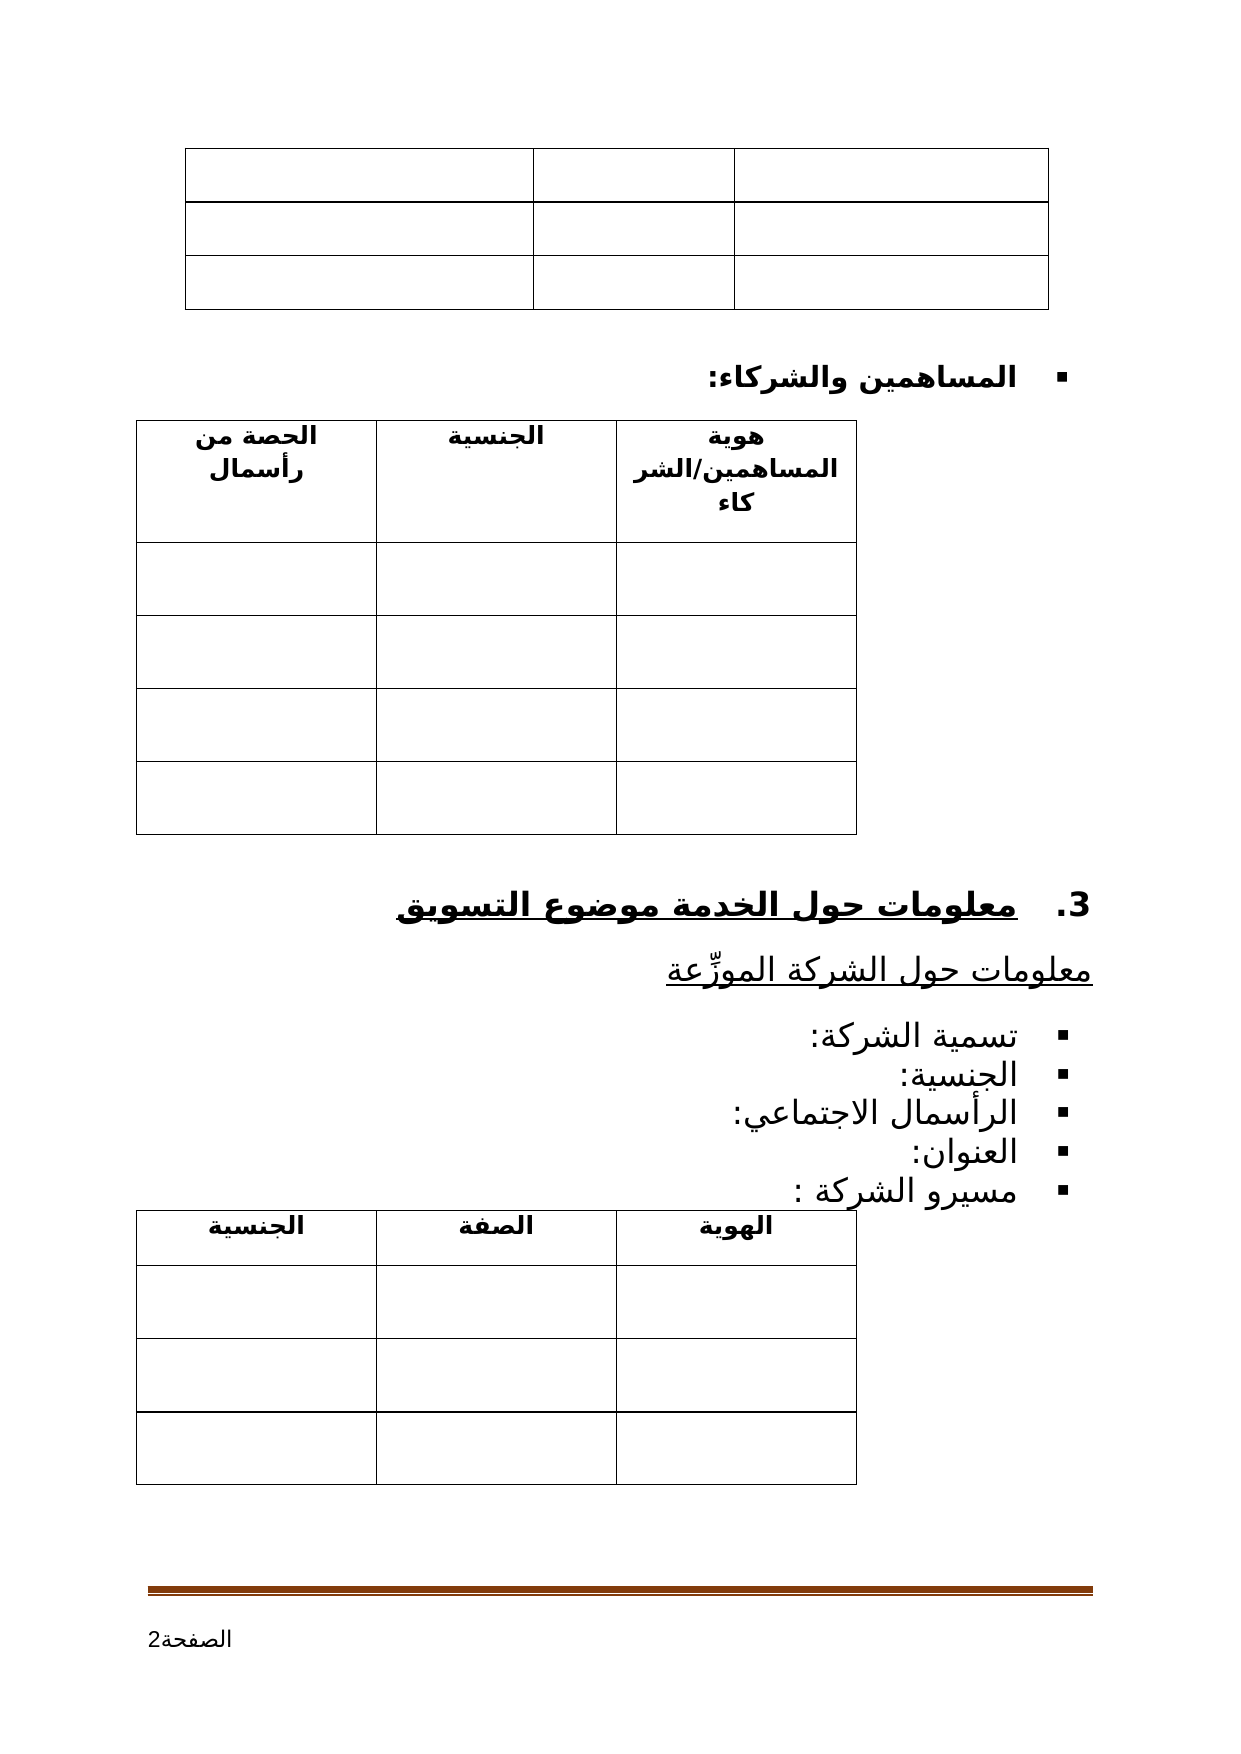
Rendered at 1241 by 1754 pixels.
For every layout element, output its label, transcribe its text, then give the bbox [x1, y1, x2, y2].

table_cell [377, 616, 616, 688]
list معلومات حول الخدمة موضوع التسويق [148, 885, 1055, 924]
table_cell [534, 203, 734, 255]
table_cell [617, 689, 856, 761]
table_cell [617, 1266, 856, 1338]
list العنوان: [148, 1133, 1055, 1172]
list الجنسية: [148, 1055, 1055, 1094]
table_cell [377, 543, 616, 615]
table_cell [534, 256, 734, 309]
list تسمية الشركة: [148, 1016, 1055, 1055]
table_cell [617, 1413, 856, 1484]
table_header الجنسية [377, 421, 616, 542]
table_cell [377, 1413, 616, 1484]
table_cell [735, 203, 1048, 255]
table_cell [617, 1339, 856, 1411]
table_cell [617, 543, 856, 615]
table_header الهوية [617, 1211, 856, 1265]
list الرأسمال الاجتماعي: [148, 1094, 1055, 1133]
table_cell [735, 256, 1048, 309]
table_cell [137, 762, 376, 834]
table_cell [137, 1413, 376, 1484]
table_cell [617, 762, 856, 834]
table_cell [377, 762, 616, 834]
list المساهمين والشركاء: [148, 360, 1055, 394]
table_cell [137, 616, 376, 688]
list مسيرو الشركة : [148, 1172, 1055, 1210]
table_header الجنسية [137, 1211, 376, 1265]
table_cell [534, 149, 734, 201]
table_cell [186, 256, 533, 309]
table_cell [186, 203, 533, 255]
table_cell [617, 616, 856, 688]
table_cell [186, 149, 533, 201]
table_header هوية المساهمين/الشركاء [617, 421, 856, 542]
table_cell [377, 689, 616, 761]
table_header الحصة من رأسمال [137, 421, 376, 542]
text معلومات حول الشركة الموزِّعة [148, 951, 1093, 989]
table_cell [377, 1266, 616, 1338]
table_header الصفة [377, 1211, 616, 1265]
table_cell [377, 1339, 616, 1411]
table_cell [137, 1266, 376, 1338]
table_cell [137, 689, 376, 761]
table_cell [735, 149, 1048, 201]
table_cell [137, 1339, 376, 1411]
table_cell [137, 543, 376, 615]
